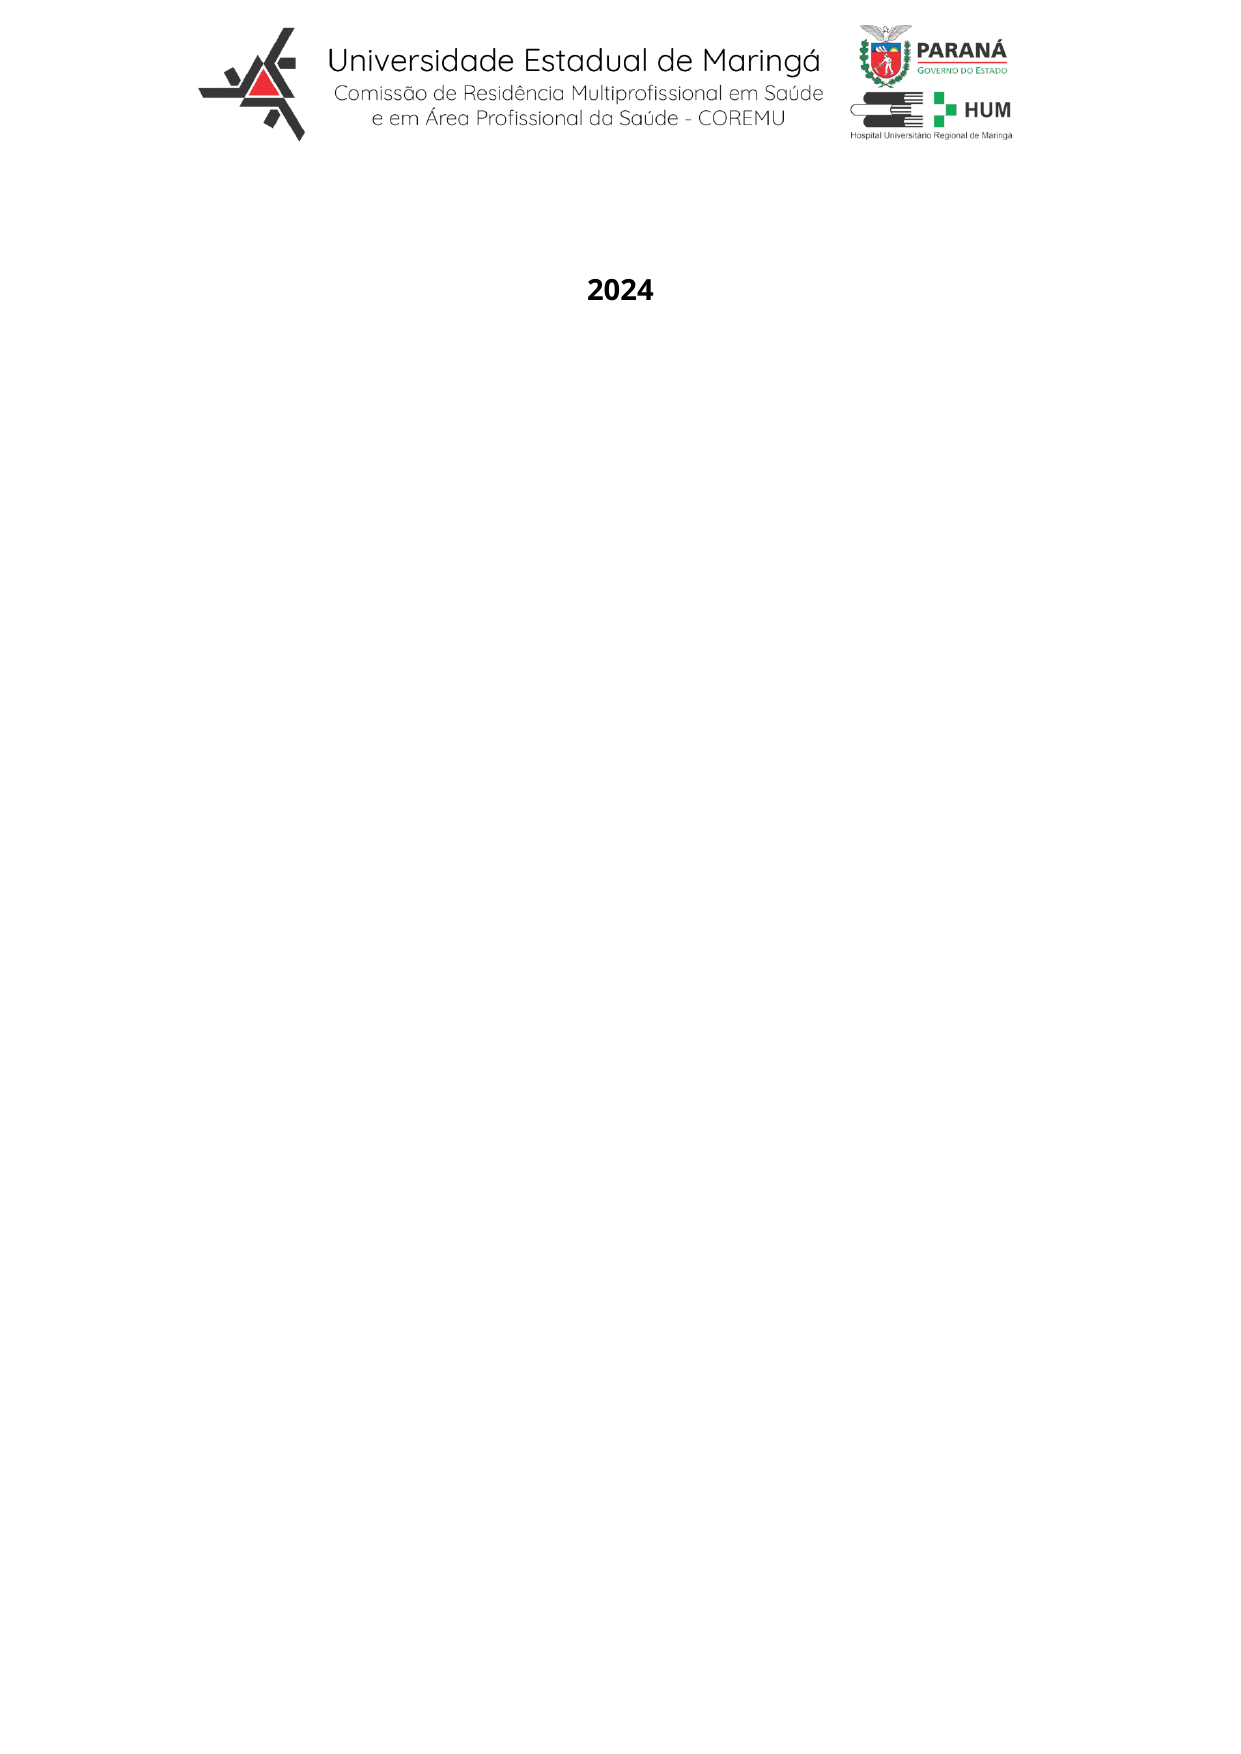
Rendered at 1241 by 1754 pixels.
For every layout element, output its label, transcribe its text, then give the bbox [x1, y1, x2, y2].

text 2024 [177, 269, 1063, 309]
picture [177, 14, 1063, 151]
